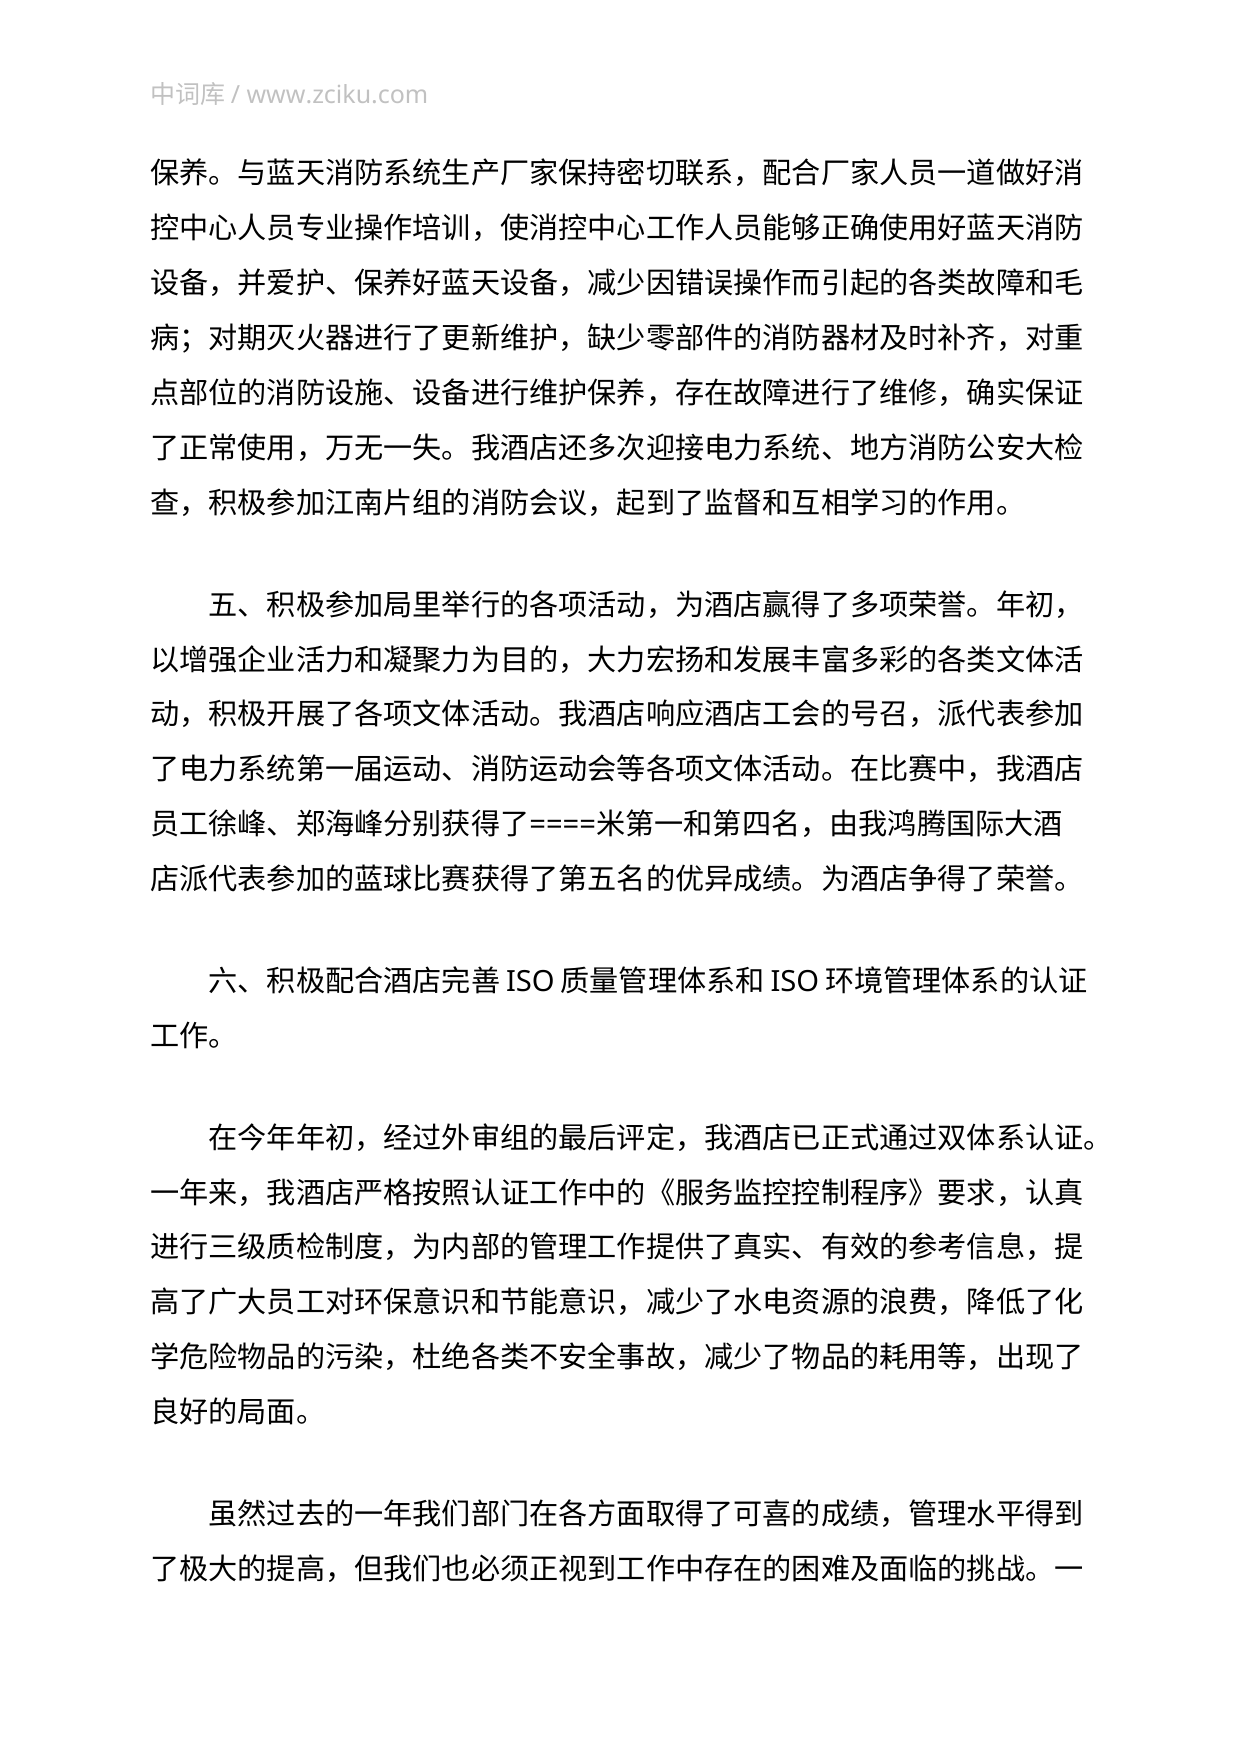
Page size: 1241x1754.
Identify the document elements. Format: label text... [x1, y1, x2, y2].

text 在今年年初，经过外审组的最后评定，我酒店已正式通过双体系认证。一年来，我酒店严格按照认证工作中的《服务监控控制程序》要求，认真进行三级质检制度，为内部的管理工作提供了真实、有效的参考信息，提高了广大员工对环保意识和节能意识，减少了水电资源的浪费，降低了化学危险物品的污染，杜绝各类不安全事故，减少了物品的耗用等，出现了良好的局面。 [150, 1114, 1090, 1431]
text 六、积极配合酒店完善ISO质量管理体系和ISO环境管理体系的认证工作。 [150, 957, 1090, 1055]
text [150, 1491, 1090, 1588]
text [150, 150, 1090, 522]
text 五、积极参加局里举行的各项活动，为酒店赢得了多项荣誉。年初，以增强企业活力和凝聚力为目的，大力宏扬和发展丰富多彩的各类文体活动，积极开展了各项文体活动。我酒店响应酒店工会的号召，派代表参加了电力系统第一届运动、消防运动会等各项文体活动。在比赛中，我酒店员工徐峰、郑海峰分别获得了====米第一和第四名，由我鸿腾国际大酒店派代表参加的蓝球比赛获得了第五名的优异成绩。为酒店争得了荣誉。 [150, 581, 1090, 898]
